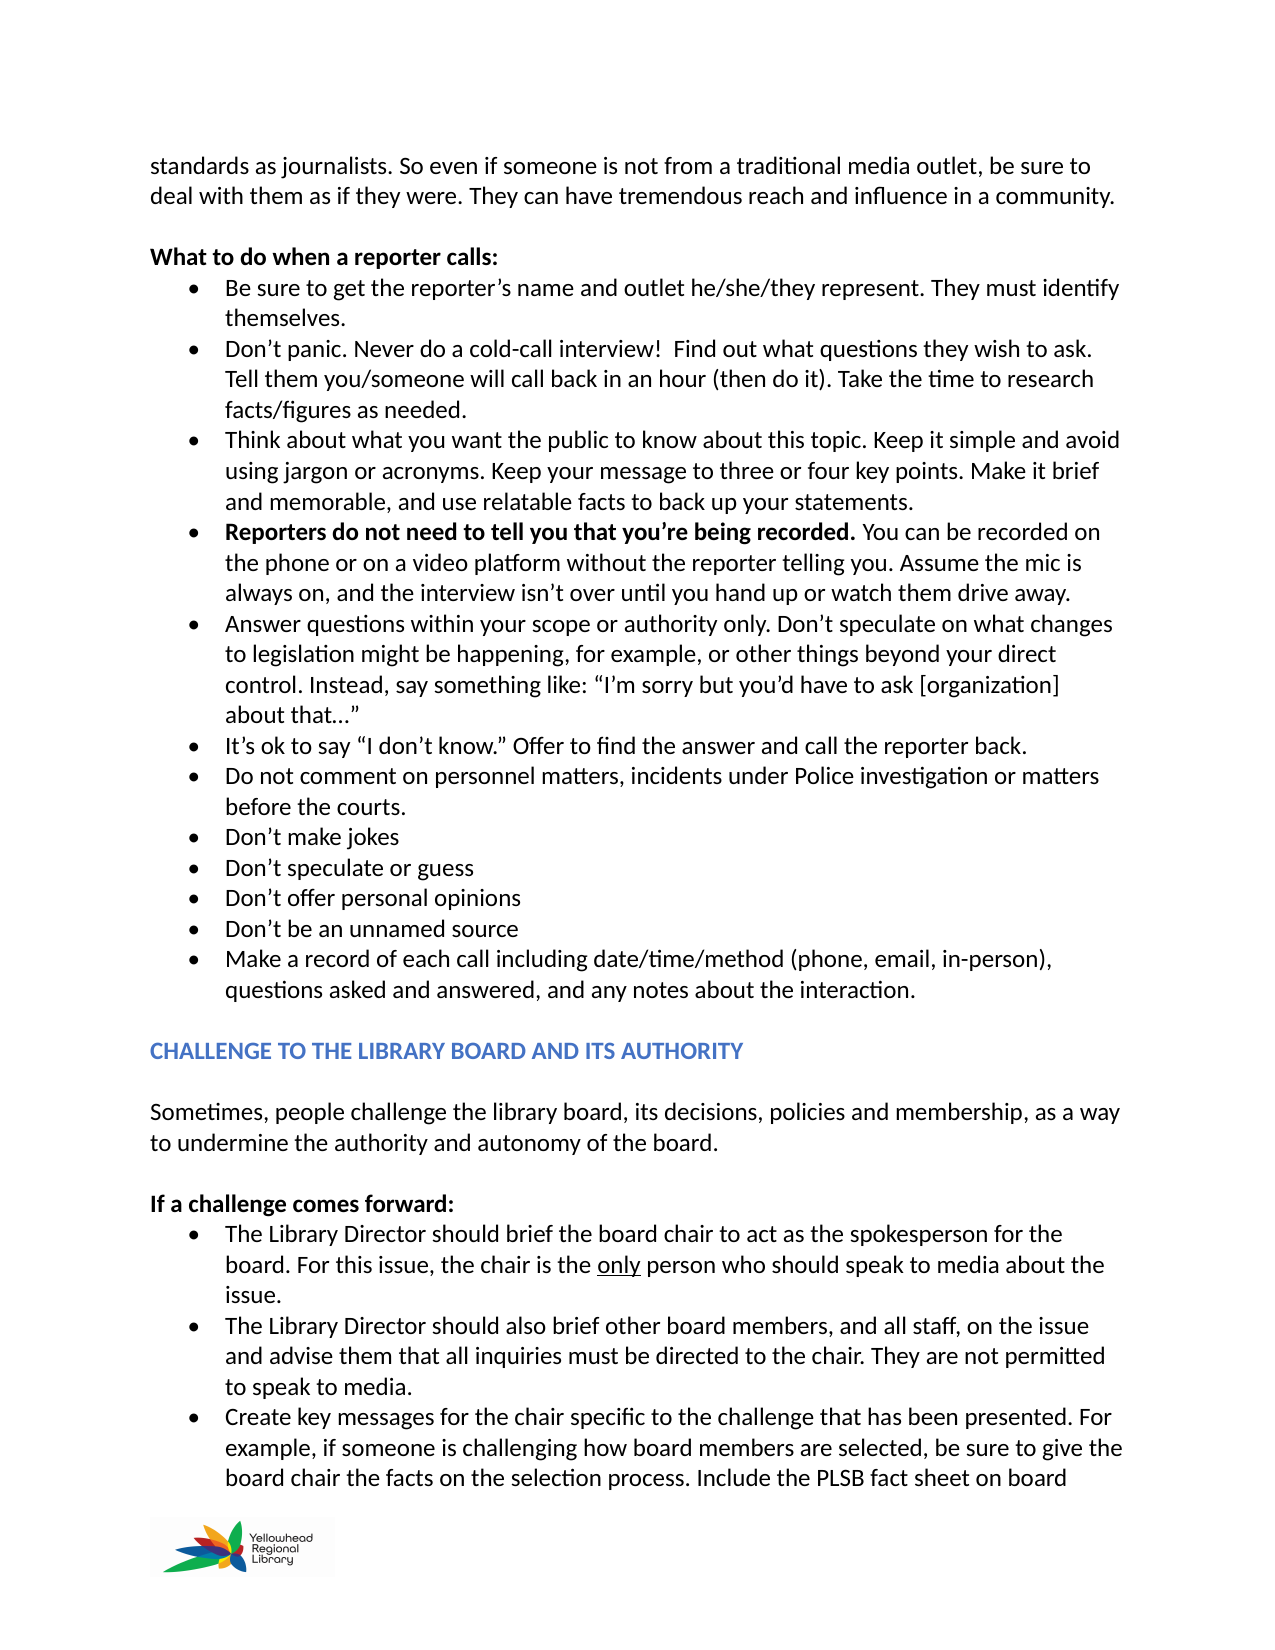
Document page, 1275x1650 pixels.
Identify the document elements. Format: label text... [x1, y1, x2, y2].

list Don’t be an unnamed source [187, 913, 1125, 943]
list Don’t panic. Never do a cold-call interview! Find out what questions they wish to ask. Tell them you/someone will call back in an hour (then do it). Take the time to research facts/figures as needed. [187, 333, 1125, 425]
list Don’t make jokes [187, 821, 1125, 852]
list The Library Director should also brief other board members, and all staff, on the issue and advise them that all inquiries must be directed to the chair. They are not permitted to speak to media. [187, 1310, 1125, 1401]
text Sometimes, people challenge the library board, its decisions, policies and membership, as a way to undermine the authority and autonomy of the board. [150, 1096, 1125, 1157]
list The Library Director should brief the board chair to act as the spokesperson for the board. For this issue, the chair is the only person who should speak to media about the issue. [187, 1218, 1125, 1310]
list Don’t offer personal opinions [187, 882, 1125, 913]
list Think about what you want the public to know about this topic. Keep it simple and avoid using jargon or acronyms. Keep your message to three or four key points. Make it brief and memorable, and use relatable facts to back up your statements. [187, 425, 1125, 516]
list Do not comment on personnel matters, incidents under Police investigation or matters before the courts. [187, 760, 1125, 821]
list Be sure to get the reporter’s name and outlet he/she/they represent. They must identify themselves. [187, 272, 1125, 333]
picture [150, 1517, 335, 1577]
text If a challenge comes forward: [150, 1188, 1125, 1218]
list Don’t speculate or guess [187, 852, 1125, 882]
list Make a record of each call including date/time/method (phone, email, in-person), questions asked and answered, and any notes about the interaction. [187, 943, 1125, 1004]
text CHALLENGE TO THE LIBRARY BOARD AND ITS AUTHORITY [150, 1035, 1125, 1066]
list Answer questions within your scope or authority only. Don’t speculate on what changes to legislation might be happening, for example, or other things beyond your direct control. Instead, say something like: “I’m sorry but you’d have to ask [organization] about that…” [187, 608, 1125, 730]
text What to do when a reporter calls: [150, 242, 1125, 272]
list Reporters do not need to tell you that you’re being recorded. You can be recorded on the phone or on a video platform without the reporter telling you. Assume the mic is always on, and the interview isn’t over until you hand up or watch them drive away. [187, 516, 1125, 608]
list It’s ok to say “I don’t know.” Offer to find the answer and call the reporter back. [187, 730, 1125, 760]
